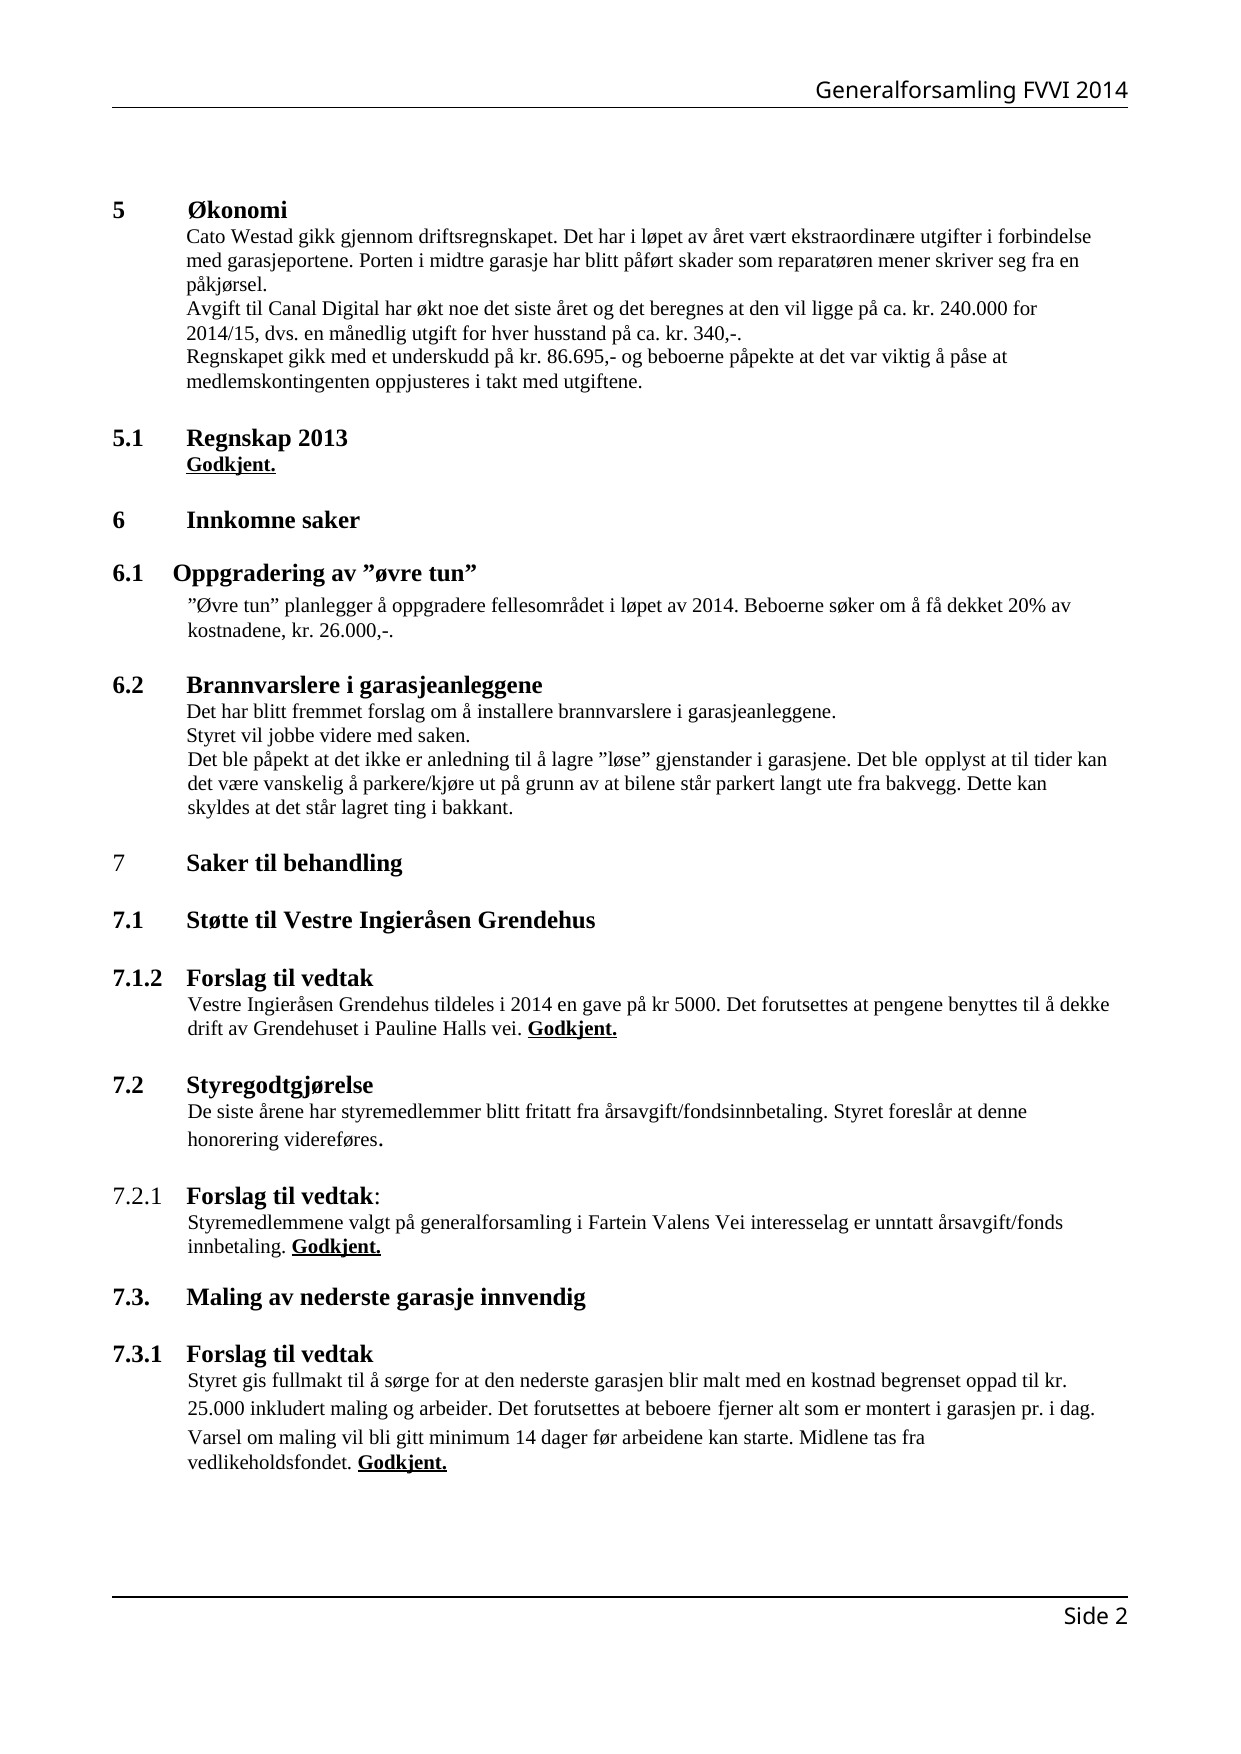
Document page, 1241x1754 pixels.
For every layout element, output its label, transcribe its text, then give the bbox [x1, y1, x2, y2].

text ”Øvre tun” planlegger å oppgradere fellesområdet i løpet av 2014. Beboerne søker om å få dekket 20% av kostnadene, kr. 26.000,-. [112, 593, 1128, 642]
text 7.1.2 Forslag til vedtak [112, 963, 1128, 992]
text De siste årene har styremedlemmer blitt fritatt fra årsavgift/fondsinnbetaling. Styret foreslår at denne honorering videreføres. [112, 1099, 1128, 1152]
text 7.3. Maling av nederste garasje innvendig [112, 1282, 1128, 1311]
text Avgift til Canal Digital har økt noe det siste året og det beregnes at den vil ligge på ca. kr. 240.000 for [112, 296, 1128, 320]
text 5 Økonomi [112, 195, 1128, 224]
text Det har blitt fremmet forslag om å installere brannvarslere i garasjeanleggene. [112, 699, 1128, 723]
text 7.3.1 Forslag til vedtak [112, 1339, 1128, 1368]
text 7.1 Støtte til Vestre Ingieråsen Grendehus [112, 906, 1128, 934]
text 6.2 Brannvarslere i garasjeanleggene [112, 670, 1128, 699]
text 7.2 Styregodtgjørelse [112, 1071, 1128, 1099]
text 6 Innkomne saker [112, 505, 1128, 533]
text Styret vil jobbe videre med saken. [112, 723, 1128, 747]
text Regnskapet gikk med et underskudd på kr. 86.695,- og beboerne påpekte at det var viktig å påse at medlemskontingenten oppjusteres i takt med utgiftene. [112, 344, 1128, 393]
list Styret gis fullmakt til å sørge for at den nederste garasjen blir malt med en kostnad begrenset oppad til kr. 25.000 inkludert maling og arbeider. Det forutsettes at beboere fjerner alt som er montert i garasjen pr. i dag. Varsel om maling vil bli gitt minimum 14 dager før arbeidene kan starte. Midlene tas fra vedlikeholdsfondet. Godkjent. [112, 1368, 1128, 1474]
text 7.2.1 Forslag til vedtak: [112, 1181, 1128, 1209]
subtitle 6.1 Oppgradering av ”øvre tun” [112, 558, 1128, 587]
text Vestre Ingieråsen Grendehus tildeles i 2014 en gave på kr 5000. Det forutsettes at pengene benyttes til å dekke drift av Grendehuset i Pauline Halls vei. Godkjent. [112, 992, 1128, 1040]
list Styremedlemmene valgt på generalforsamling i Fartein Valens Vei interesselag er unntatt årsavgift/fonds innbetaling. Godkjent. [112, 1209, 1128, 1258]
text Cato Westad gikk gjennom driftsregnskapet. Det har i løpet av året vært ekstraordinære utgifter i forbindelse med garasjeportene. Porten i midtre garasje har blitt påført skader som reparatøren mener skriver seg fra en påkjørsel. [112, 224, 1128, 296]
text 5.1 Regnskap 2013 [112, 423, 1128, 452]
text 7 Saker til behandling [112, 848, 1128, 877]
text 2014/15, dvs. en månedlig utgift for hver husstand på ca. kr. 340,-. [112, 320, 1128, 344]
text Det ble påpekt at det ikke er anledning til å lagre ”løse” gjenstander i garasjene. Det ble opplyst at til tider kan det være vanskelig å parkere/kjøre ut på grunn av at bilene står parkert langt ute fra bakvegg. Dette kan skyldes at det står lagret ting i bakkant. [112, 747, 1128, 819]
text Godkjent. [112, 452, 1128, 476]
